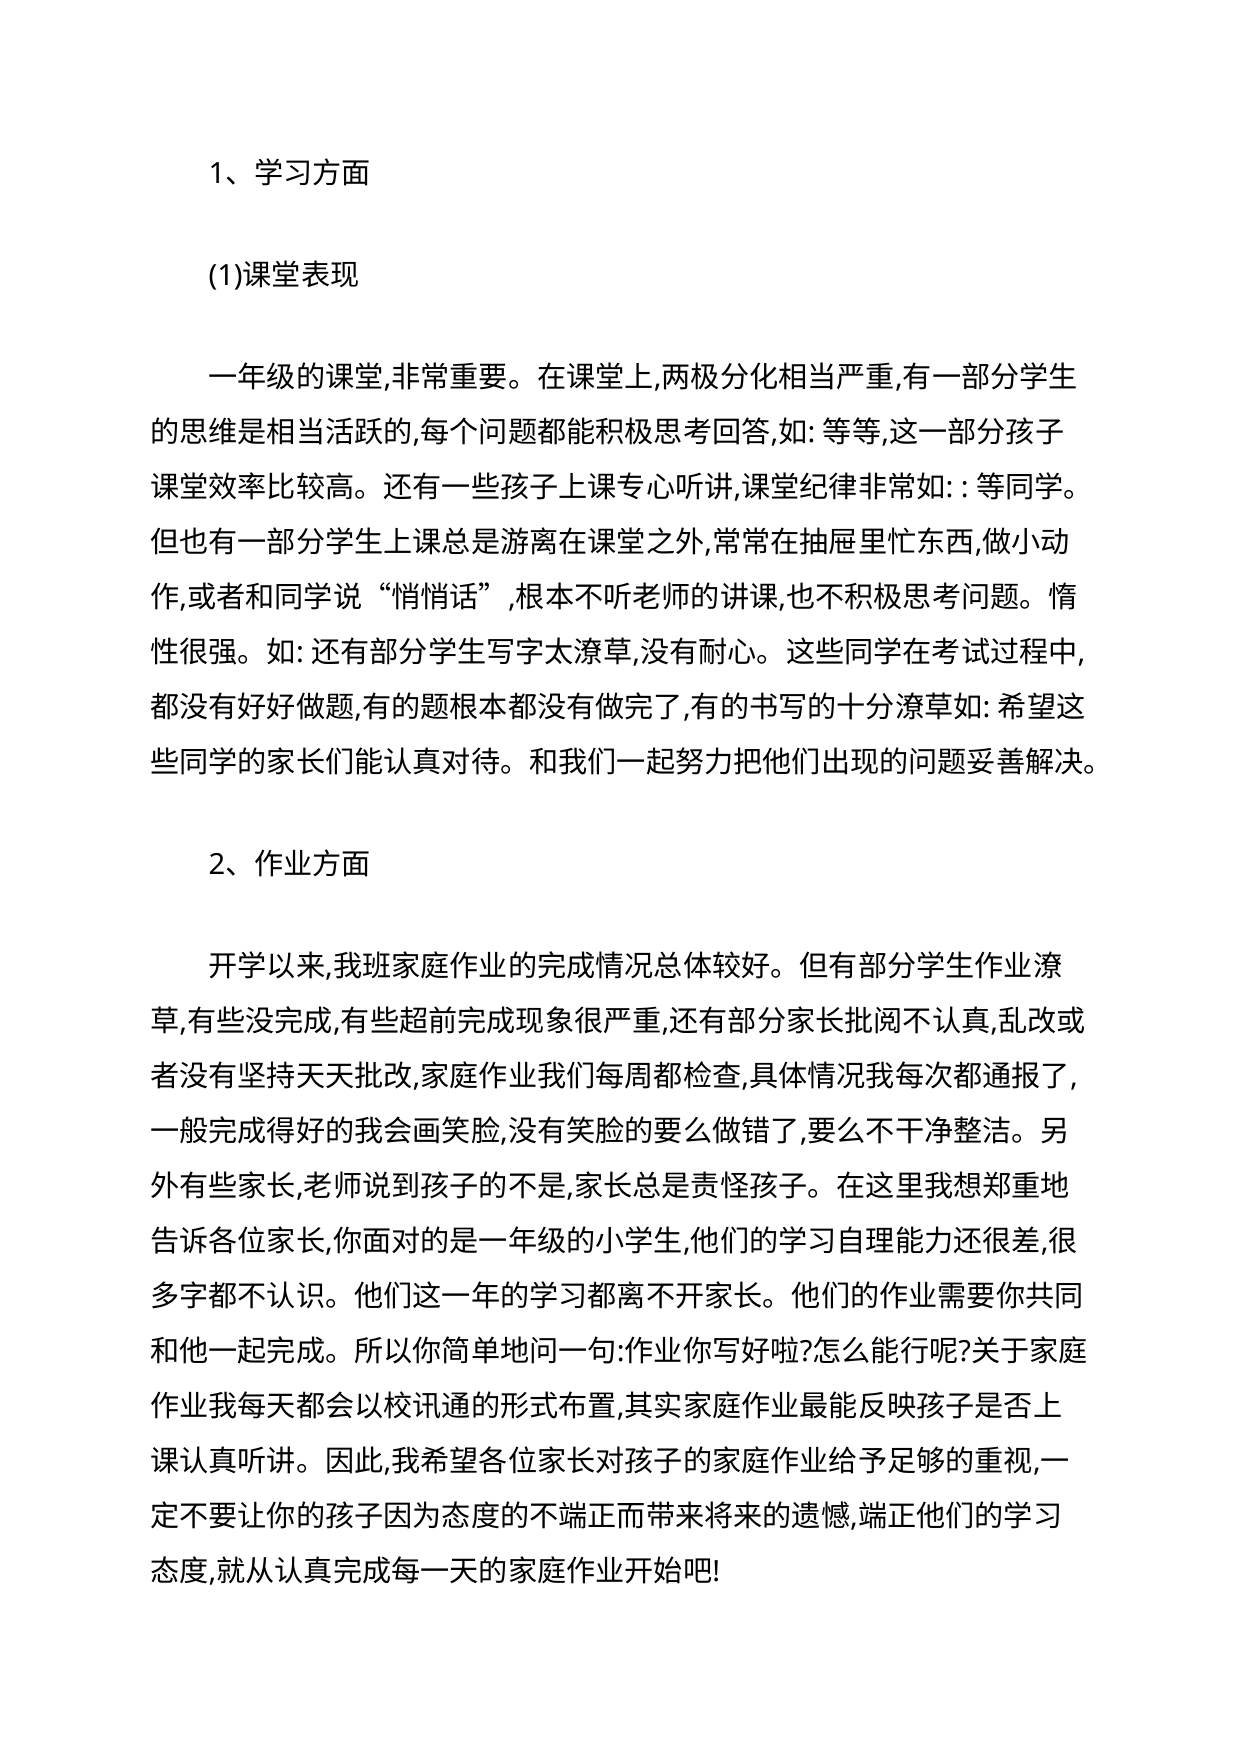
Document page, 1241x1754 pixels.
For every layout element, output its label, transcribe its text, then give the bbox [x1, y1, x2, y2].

text 开学以来,我班家庭作业的完成情况总体较好。但有部分学生作业潦草,有些没完成,有些超前完成现象很严重,还有部分家长批阅不认真,乱改或者没有坚持天天批改,家庭作业我们每周都检查,具体情况我每次都通报了,一般完成得好的我会画笑脸,没有笑脸的要么做错了,要么不干净整洁。另外有些家长,老师说到孩子的不是,家长总是责怪孩子。在这里我想郑重地告诉各位家长,你面对的是一年级的小学生,他们的学习自理能力还很差,很多字都不认识。他们这一年的学习都离不开家长。他们的作业需要你共同和他一起完成。所以你简单地问一句:作业你写好啦?怎么能行呢?关于家庭作业我每天都会以校讯通的形式布置,其实家庭作业最能反映孩子是否上课认真听讲。因此,我希望各位家长对孩子的家庭作业给予足够的重视,一定不要让你的孩子因为态度的不端正而带来将来的遗憾,端正他们的学习态度,就从认真完成每一天的家庭作业开始吧! [150, 943, 1090, 1590]
text 2、作业方面 [150, 841, 1090, 883]
text (1)课堂表现 [150, 252, 1090, 294]
text 一年级的课堂,非常重要。在课堂上,两极分化相当严重,有一部分学生的思维是相当活跃的,每个问题都能积极思考回答,如: 等等,这一部分孩子课堂效率比较高。还有一些孩子上课专心听讲,课堂纪律非常如: : 等同学。但也有一部分学生上课总是游离在课堂之外,常常在抽屉里忙东西,做小动作,或者和同学说“悄悄话”,根本不听老师的讲课,也不积极思考问题。惰性很强。如: 还有部分学生写字太潦草,没有耐心。这些同学在考试过程中,都没有好好做题,有的题根本都没有做完了,有的书写的十分潦草如: 希望这些同学的家长们能认真对待。和我们一起努力把他们出现的问题妥善解决。 [150, 354, 1090, 781]
text 1、学习方面 [150, 150, 1090, 192]
